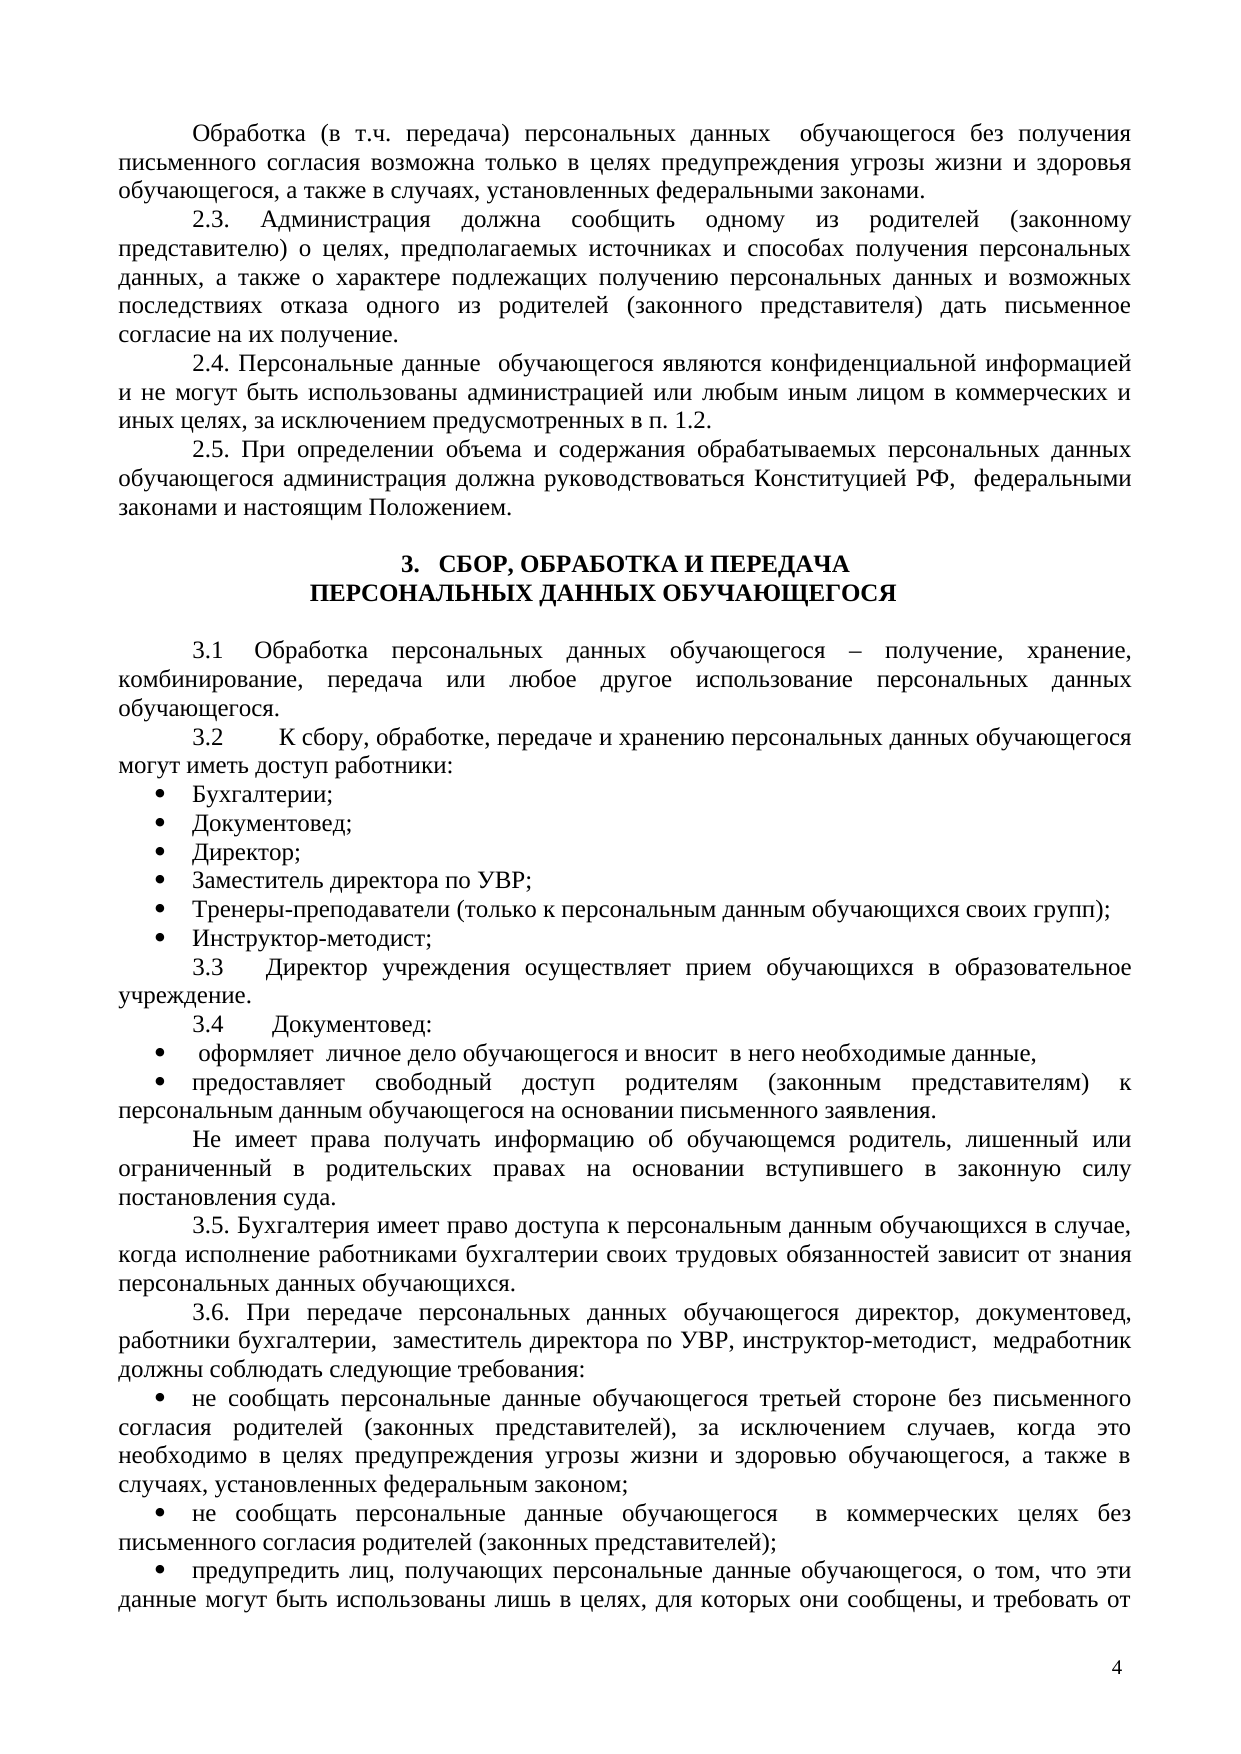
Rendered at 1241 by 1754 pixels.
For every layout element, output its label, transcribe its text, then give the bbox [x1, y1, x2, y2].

list СБОР, ОБРАБОТКА И ПЕРЕДАЧА [74, 549, 1132, 578]
text Обработка (в т.ч. передача) персональных данных обучающегося без получения письменного согласия возможна только в целях предупреждения угрозы жизни и здоровья обучающегося, а также в случаях, установленных федеральными законами. [118, 118, 1132, 204]
list не сообщать персональные данные обучающегося третьей стороне без письменного согласия родителей (законных представителей), за исключением случаев, когда это необходимо в целях предупреждения угрозы жизни и здоровью обучающегося, а также в случаях, установленных федеральным законом; [118, 1383, 1132, 1498]
list Инструктор-методист; [118, 923, 1132, 952]
list Документовед: [118, 1009, 1132, 1038]
list Обработка персональных данных обучающегося – получение, хранение, комбинирование, передача или любое другое использование персональных данных обучающегося. [118, 636, 1132, 722]
list не сообщать персональные данные обучающегося в коммерческих целях без письменного согласия родителей (законных представителей); [118, 1498, 1132, 1556]
list оформляет личное дело обучающегося и вносит в него необходимые данные, [118, 1038, 1132, 1067]
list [118, 1556, 1132, 1613]
text 3.6. При передаче персональных данных обучающегося директор, документовед, работники бухгалтерии, заместитель директора по УВР, инструктор-методист, медработник должны соблюдать следующие требования: [118, 1297, 1132, 1383]
list предоставляет свободный доступ родителям (законным представителям) к персональным данным обучающегося на основании письменного заявления. [118, 1067, 1132, 1124]
text 2.3. Администрация должна сообщить одному из родителей (законному представителю) о целях, предполагаемых источниках и способах получения персональных данных, а также о характере подлежащих получению персональных данных и возможных последствиях отказа одного из родителей (законного представителя) дать письменное согласие на их получение. [118, 204, 1132, 348]
text 3.5. Бухгалтерия имеет право доступа к персональным данным обучающихся в случае, когда исполнение работниками бухгалтерии своих трудовых обязанностей зависит от знания персональных данных обучающихся. [118, 1211, 1132, 1297]
list Документовед; [118, 808, 1132, 837]
list К сбору, обработке, передаче и хранению персональных данных обучающегося могут иметь доступ работники: [118, 722, 1132, 779]
list Тренеры-преподаватели (только к персональным данным обучающихся своих групп); [118, 894, 1132, 923]
text ПЕРСОНАЛЬНЫХ ДАННЫХ ОБУЧАЮЩЕГОСЯ [74, 578, 1132, 607]
list Директор; [118, 837, 1132, 866]
list Заместитель директора по УВР; [118, 866, 1132, 894]
text 2.4. Персональные данные обучающегося являются конфиденциальной информацией и не могут быть использованы администрацией или любым иным лицом в коммерческих и иных целях, за исключением предусмотренных в п. 1.2. [118, 348, 1132, 434]
list Бухгалтерии; [118, 779, 1132, 808]
text 2.5. При определении объема и содержания обрабатываемых персональных данных обучающегося администрация должна руководствоваться Конституцией РФ, федеральными законами и настоящим Положением. [118, 434, 1132, 521]
list Директор учреждения осуществляет прием обучающихся в образовательное учреждение. [118, 952, 1132, 1009]
text Не имеет права получать информацию об обучающемся родитель, лишенный или ограниченный в родительских правах на основании вступившего в законную силу постановления суда. [118, 1124, 1132, 1211]
